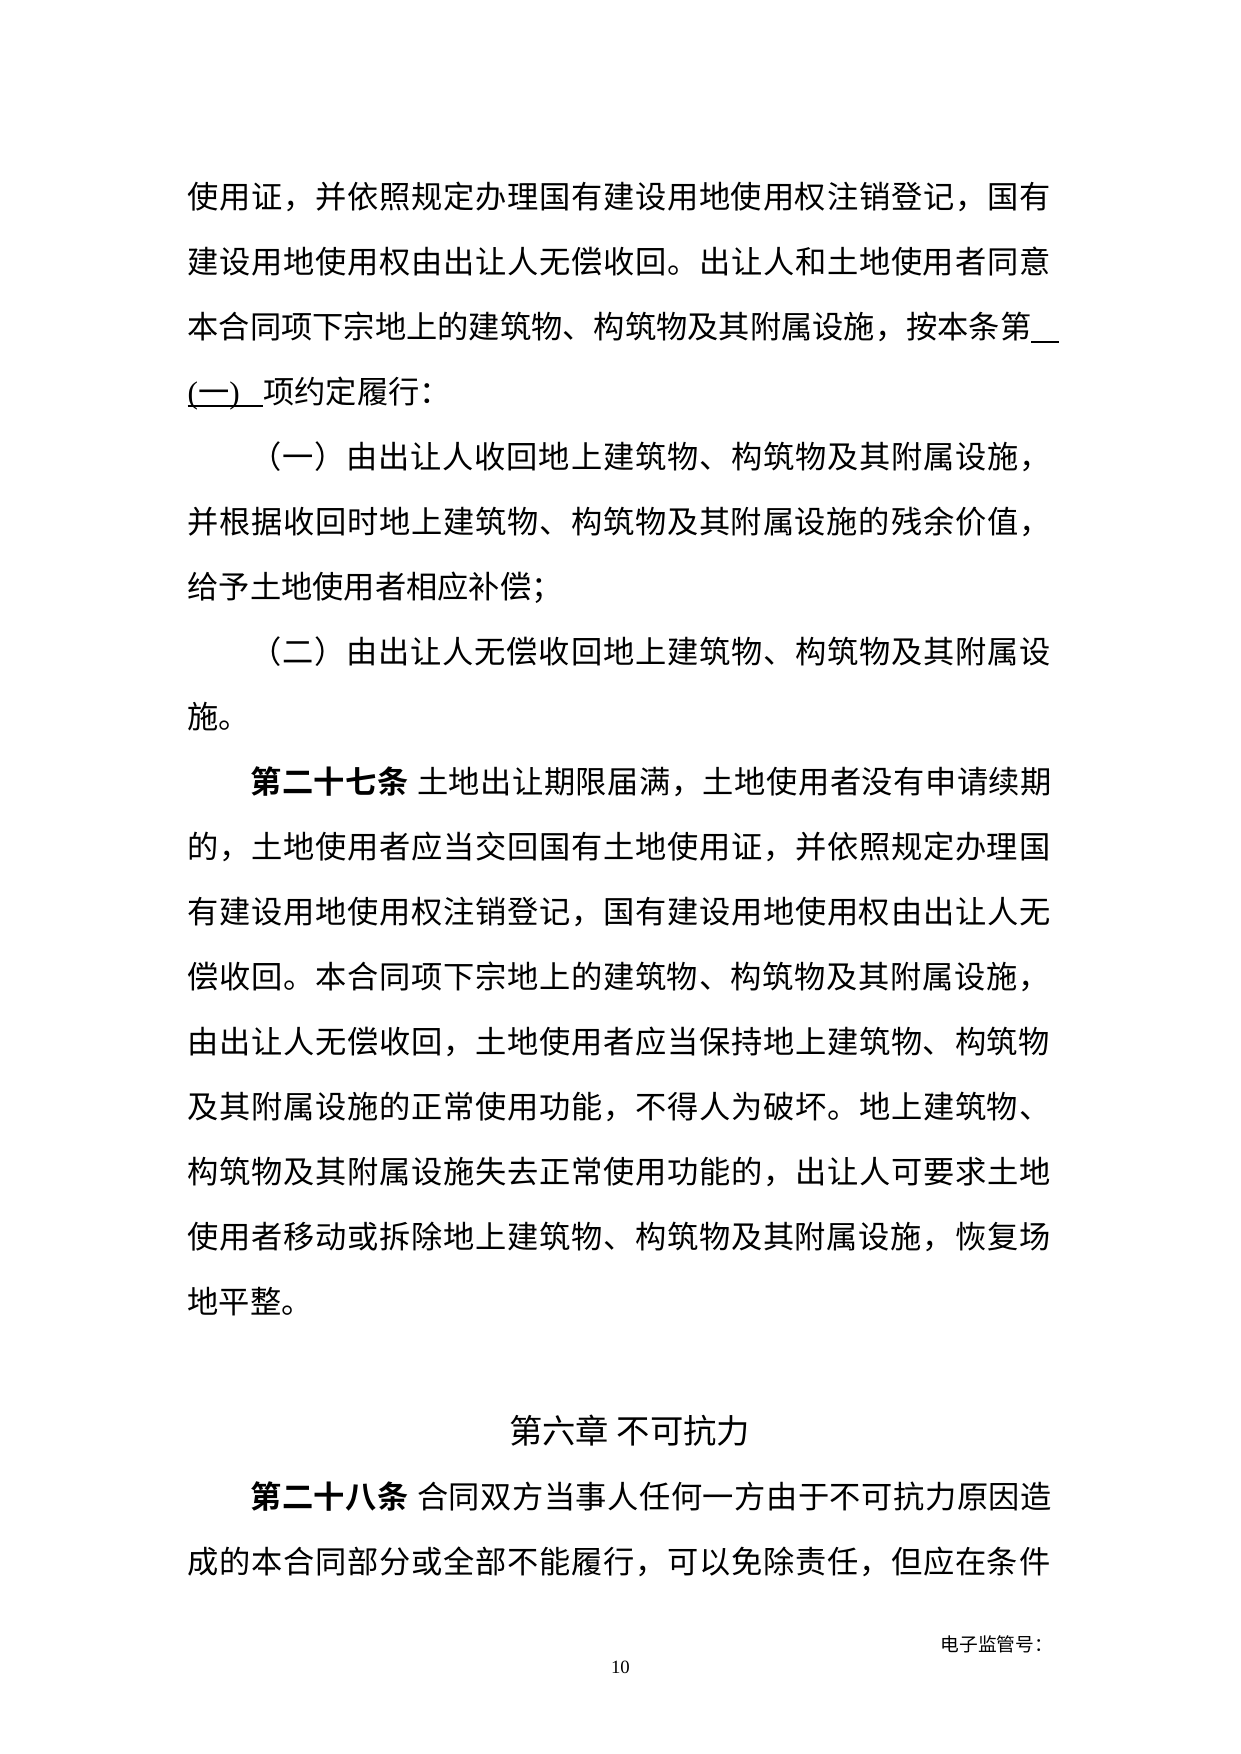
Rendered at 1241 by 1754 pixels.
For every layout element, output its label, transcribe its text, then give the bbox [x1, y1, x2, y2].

text （二）由出让人无偿收回地上建筑物、构筑物及其附属设施。 [187, 617, 1053, 747]
text 第二十七条 土地出让期限届满，土地使用者没有申请续期的，土地使用者应当交回国有土地使用证，并依照规定办理国有建设用地使用权注销登记，国有建设用地使用权由出让人无偿收回。本合同项下宗地上的建筑物、构筑物及其附属设施，由出让人无偿收回，土地使用者应当保持地上建筑物、构筑物及其附属设施的正常使用功能，不得人为破坏。地上建筑物、构筑物及其附属设施失去正常使用功能的，出让人可要求土地使用者移动或拆除地上建筑物、构筑物及其附属设施，恢复场地平整。 [187, 747, 1053, 1332]
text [187, 1462, 1053, 1592]
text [187, 162, 1053, 422]
text 第六章 不可抗力 [206, 1397, 1053, 1462]
text （一）由出让人收回地上建筑物、构筑物及其附属设施，并根据收回时地上建筑物、构筑物及其附属设施的残余价值，给予土地使用者相应补偿； [187, 422, 1053, 617]
